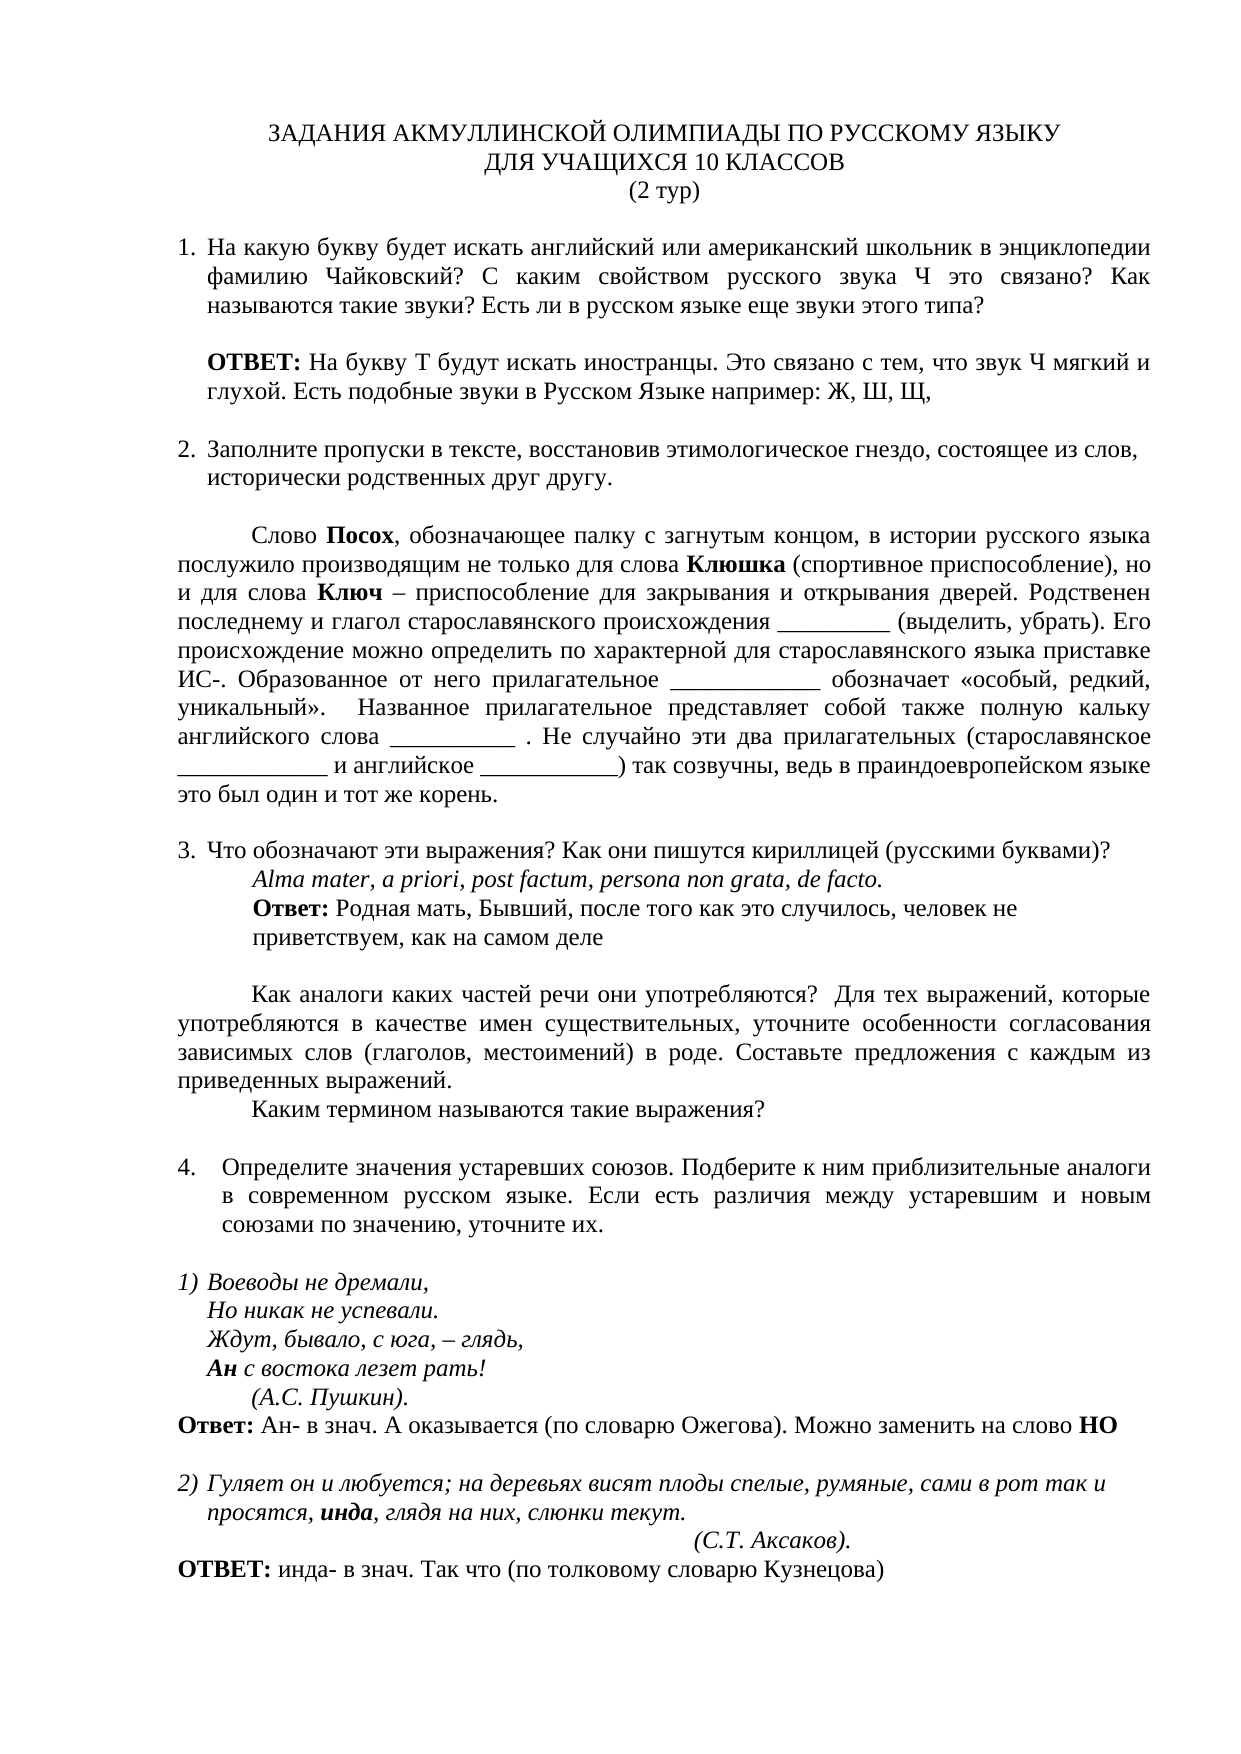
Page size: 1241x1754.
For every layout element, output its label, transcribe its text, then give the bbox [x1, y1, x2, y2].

text Ждут, бывало, с юга, – глядь, [207, 1324, 1152, 1353]
list Воеводы не дремали, [177, 1267, 1152, 1295]
list Что обозначают эти выражения? Как они пишутся кириллицей (русскими буквами)? [177, 835, 1152, 864]
list Заполните пропуски в тексте, восстановив этимологическое гнездо, состоящее из слов, исторически родственных друг другу. [177, 434, 1152, 491]
list Alma mater, a priori, post factum, persona non grata, de facto. [252, 864, 1152, 893]
text Но никак не успевали. [207, 1295, 1152, 1324]
text ЗАДАНИЯ АКМУЛЛИНСКОЙ ОЛИМПИАДЫ ПО РУССКОМУ ЯЗЫКУ [177, 118, 1152, 147]
text (2 тур) [177, 176, 1152, 232]
list На какую букву будет искать английский или американский школьник в энциклопедии фамилию Чайковский? С каким свойством русского звука Ч это связано? Как называются такие звуки? Есть ли в русском языке еще звуки этого типа? [177, 232, 1152, 319]
list Ответ: Родная мать, Бывший, после того как это случилось, человек не приветствуем, как на самом деле [252, 893, 1152, 950]
text ОТВЕТ: инда- в знач. Так что (по толковому словарю Кузнецова) [177, 1554, 1152, 1583]
list ОТВЕТ: На букву T будут искать иностранцы. Это связано с тем, что звук Ч мягкий и глухой. Есть подобные звуки в Русском Языке например: Ж, Ш, Щ, [207, 347, 1152, 405]
text (С.Т. Аксаков). [177, 1525, 1152, 1554]
text Ответ: Ан- в знач. А оказывается (по словарю Ожегова). Можно заменить на слово НО [177, 1410, 1152, 1439]
list Гуляет он и любуется; на деревьях висят плоды спелые, румяные, сами в рот так и просятся, инда, глядя на них, слюнки текут. [177, 1468, 1152, 1525]
list Определите значения устаревших союзов. Подберите к ним приблизительные аналоги в современном русском языке. Если есть различия между устаревшим и новым союзами по значению, уточните их. [177, 1152, 1152, 1238]
text Ан с востока лезет рать! [207, 1353, 1152, 1382]
text (А.С. Пушкин). [177, 1382, 1152, 1410]
list Каким термином называются такие выражения? [177, 1094, 1152, 1123]
text ДЛЯ УЧАЩИХСЯ 10 КЛАССОВ [177, 147, 1152, 176]
list Как аналоги каких частей речи они употребляются? Для тех выражений, которые употребляются в качестве имен существительных, уточните особенности согласования зависимых слов (глаголов, местоимений) в роде. Составьте предложения с каждым из приведенных выражений. [177, 979, 1152, 1094]
text Слово Посох, обозначающее палку с загнутым концом, в истории русского языка послужило производящим не только для слова Клюшка (спортивное приспособление), но и для слова Ключ – приспособление для закрывания и открывания дверей. Родственен последнему и глагол старославянского происхождения _________ (выделить, убрать). Его происхождение можно определить по характерной для старославянского языка приставке ИС-. Образованное от него прилагательное ____________ обозначает «особый, редкий, уникальный». Названное прилагательное представляет собой также полную кальку английского слова __________ . Не случайно эти два прилагательных (старославянское ____________ и английское ___________) так созвучны, ведь в праиндоевропейском языке это был один и тот же корень. [177, 520, 1152, 807]
